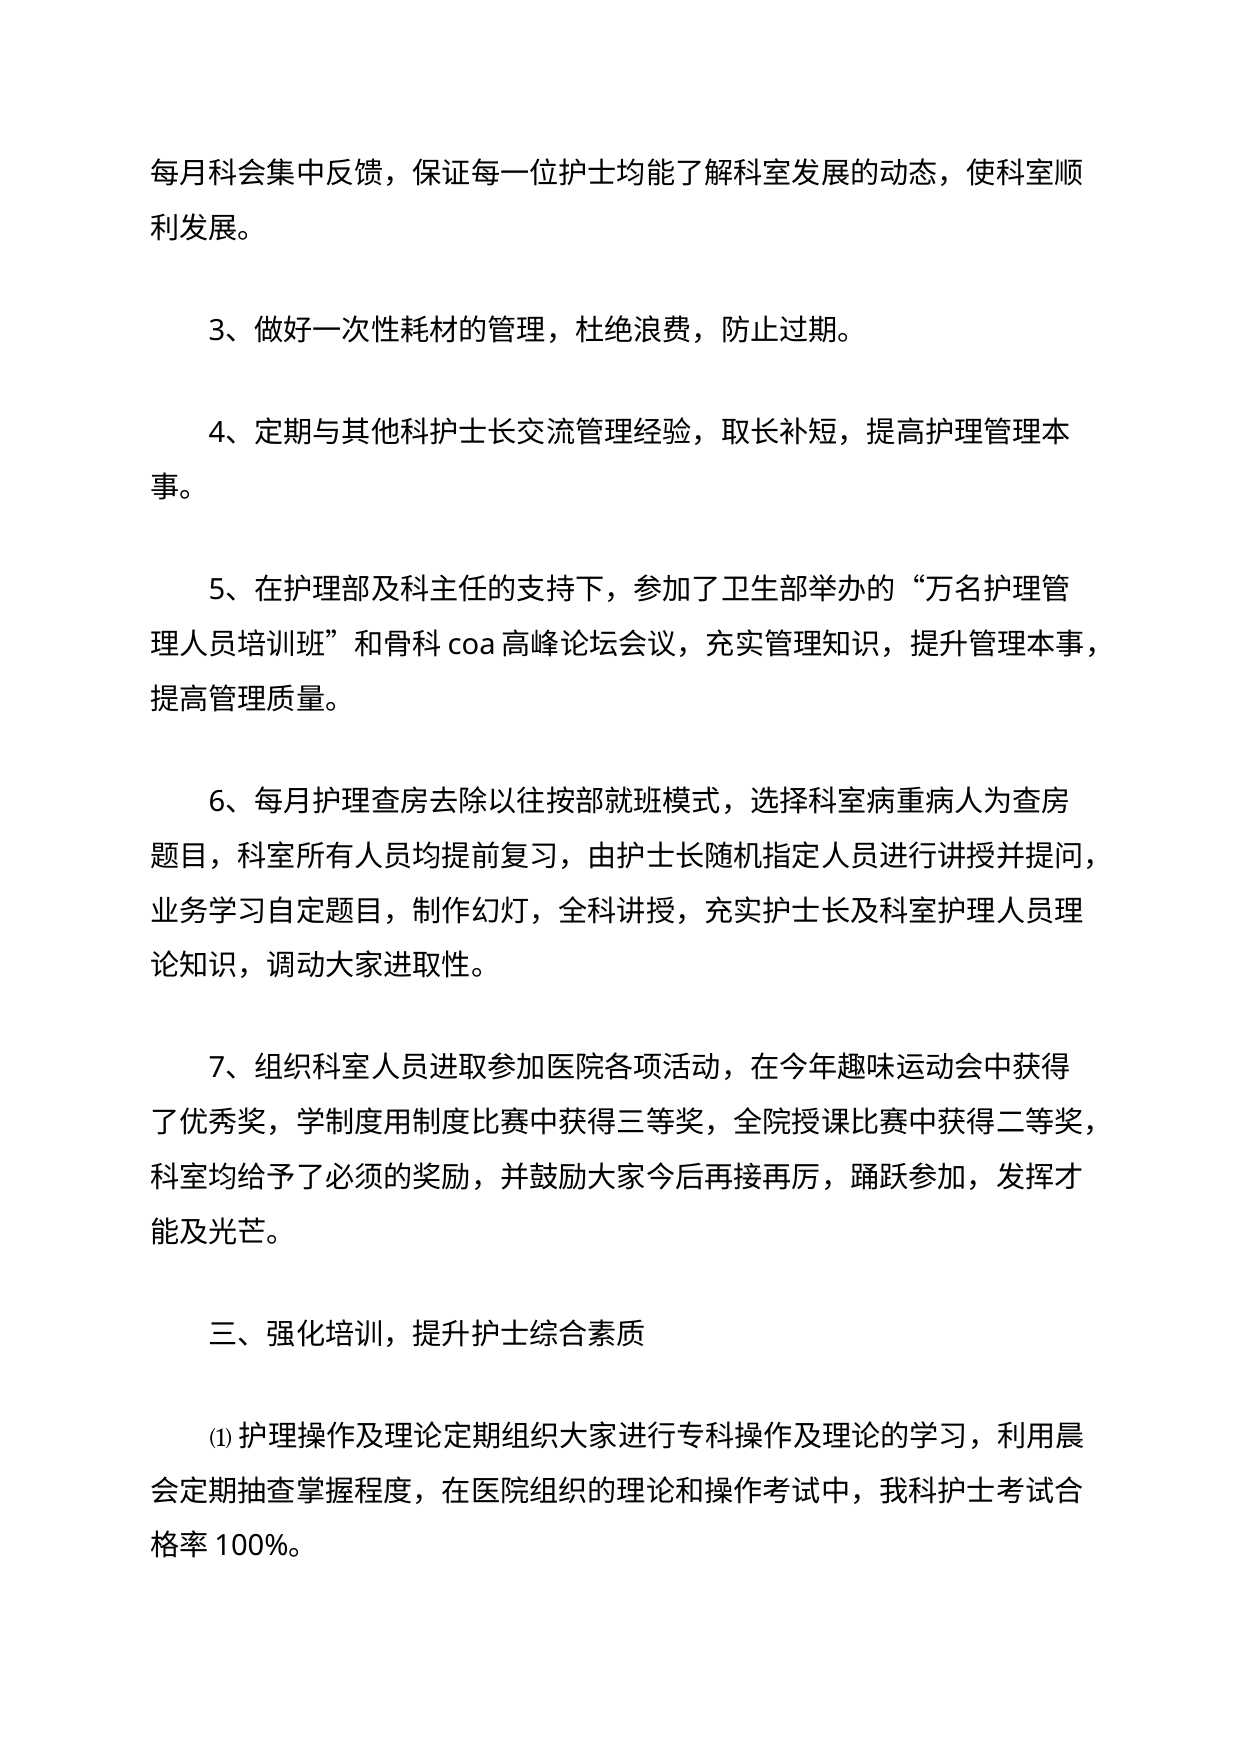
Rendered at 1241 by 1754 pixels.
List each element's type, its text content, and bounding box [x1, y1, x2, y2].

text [150, 150, 1090, 247]
text 7、组织科室人员进取参加医院各项活动，在今年趣味运动会中获得了优秀奖，学制度用制度比赛中获得三等奖，全院授课比赛中获得二等奖，科室均给予了必须的奖励，并鼓励大家今后再接再厉，踊跃参加，发挥才能及光芒。 [150, 1044, 1090, 1251]
text 三、强化培训，提升护士综合素质 [150, 1310, 1090, 1353]
text 6、每月护理查房去除以往按部就班模式，选择科室病重病人为查房题目，科室所有人员均提前复习，由护士长随机指定人员进行讲授并提问，业务学习自定题目，制作幻灯，全科讲授，充实护士长及科室护理人员理论知识，调动大家进取性。 [150, 777, 1090, 984]
text ⑴护理操作及理论定期组织大家进行专科操作及理论的学习，利用晨会定期抽查掌握程度，在医院组织的理论和操作考试中，我科护士考试合格率100%。 [150, 1412, 1090, 1564]
text 4、定期与其他科护士长交流管理经验，取长补短，提高护理管理本事。 [150, 409, 1090, 506]
text 3、做好一次性耗材的管理，杜绝浪费，防止过期。 [150, 307, 1090, 349]
text 5、在护理部及科主任的支持下，参加了卫生部举办的“万名护理管理人员培训班”和骨科coa高峰论坛会议，充实管理知识，提升管理本事，提高管理质量。 [150, 565, 1090, 718]
